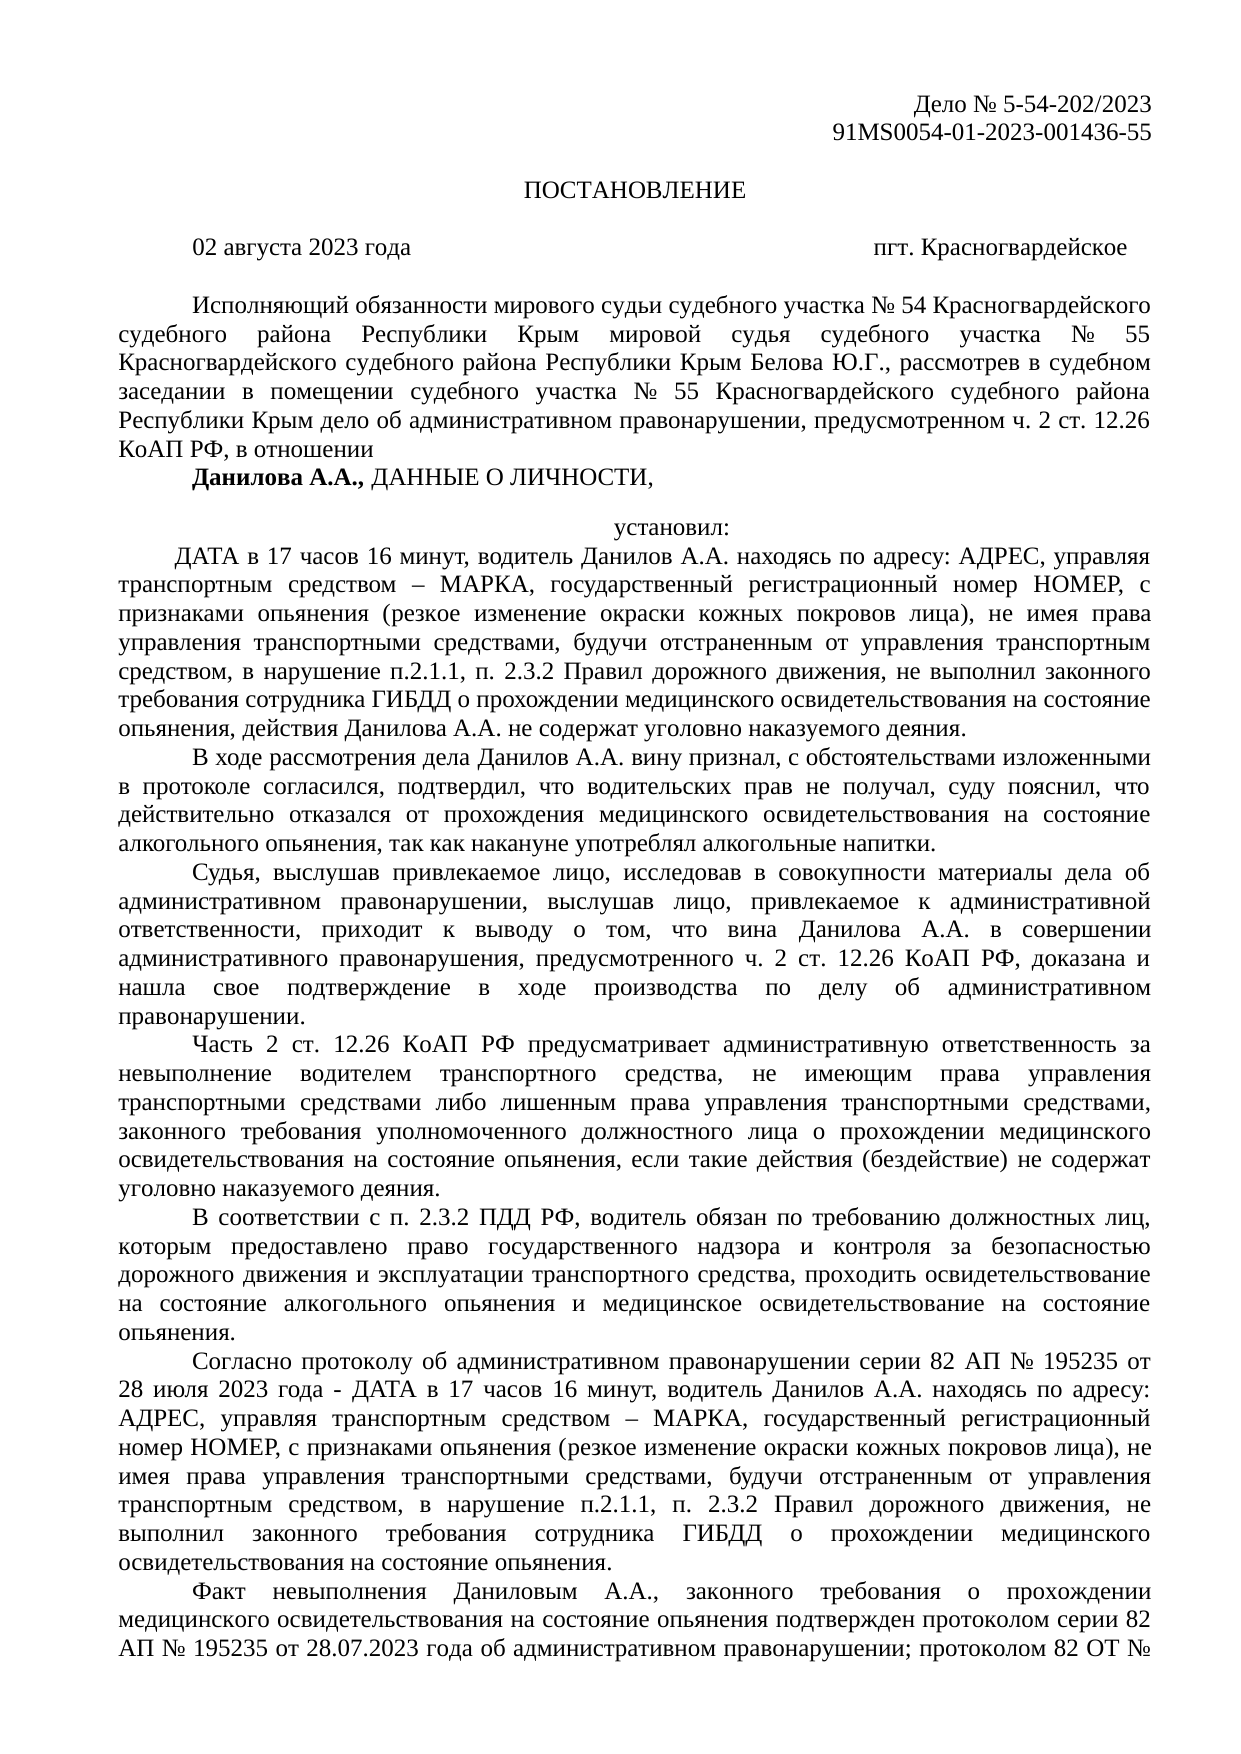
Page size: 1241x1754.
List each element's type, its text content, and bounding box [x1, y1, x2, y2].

text Данилова А.А., ДАННЫЕ О ЛИЧНОСТИ, [118, 462, 1152, 491]
text В ходе рассмотрения дела Данилов А.А. вину признал, с обстоятельствами изложенными в протоколе согласился, подтвердил, что водительских прав не получал, суду пояснил, что действительно отказался от прохождения медицинского освидетельствования на состояние алкогольного опьянения, так как накануне употреблял алкогольные напитки. [118, 742, 1152, 857]
text Судья, выслушав привлекаемое лицо, исследовав в совокупности материалы дела об административном правонарушении, выслушав лицо, привлекаемое к административной ответственности, приходит к выводу о том, что вина Данилова А.А. в совершении административного правонарушения, предусмотренного ч. 2 ст. 12.26 КоАП РФ, доказана и нашла свое подтверждение в ходе производства по делу об административном правонарушении. [118, 857, 1152, 1029]
text 02 августа 2023 года пгт. Красногвардейское [118, 232, 1152, 261]
text В соответствии с п. 2.3.2 ПДД РФ, водитель обязан по требованию должностных лиц, которым предоставлено право государственного надзора и контроля за безопасностью дорожного движения и эксплуатации транспортного средства, проходить освидетельствование на состояние алкогольного опьянения и медицинское освидетельствование на состояние опьянения. [118, 1202, 1152, 1346]
text ДАТА в 17 часов 16 минут, водитель Данилов А.А. находясь по адресу: АДРЕС, управляя транспортным средством – МАРКА, государственный регистрационный номер НОМЕР, с признаками опьянения (резкое изменение окраски кожных покровов лица), не имея права управления транспортными средствами, будучи отстраненным от управления транспортным средством, в нарушение п.2.1.1, п. 2.3.2 Правил дорожного движения, не выполнил законного требования сотрудника ГИБДД о прохождении медицинского освидетельствования на состояние опьянения, действия Данилова А.А. не содержат уголовно наказуемого деяния. [118, 541, 1152, 742]
text Дело № 5-54-202/2023 [118, 89, 1152, 117]
text установил: [118, 512, 1152, 541]
text ПОСТАНОВЛЕНИЕ [118, 175, 1152, 204]
text Согласно протоколу об административном правонарушении серии 82 АП № 195235 от 28 июля 2023 года - ДАТА в 17 часов 16 минут, водитель Данилов А.А. находясь по адресу: АДРЕС, управляя транспортным средством – МАРКА, государственный регистрационный номер НОМЕР, с признаками опьянения (резкое изменение окраски кожных покровов лица), не имея права управления транспортными средствами, будучи отстраненным от управления транспортным средством, в нарушение п.2.1.1, п. 2.3.2 Правил дорожного движения, не выполнил законного требования сотрудника ГИБДД о прохождении медицинского освидетельствования на состояние опьянения. [118, 1346, 1152, 1576]
text Часть 2 ст. 12.26 КоАП РФ предусматривает административную ответственность за невыполнение водителем транспортного средства, не имеющим права управления транспортными средствами либо лишенным права управления транспортными средствами, законного требования уполномоченного должностного лица о прохождении медицинского освидетельствования на состояние опьянения, если такие действия (бездействие) не содержат уголовно наказуемого деяния. [118, 1029, 1152, 1202]
text 91MS0054-01-2023-001436-55 [118, 117, 1152, 146]
text Исполняющий обязанности мирового судьи судебного участка № 54 Красногвардейского судебного района Республики Крым мировой судья судебного участка № 55 Красногвардейского судебного района Республики Крым Белова Ю.Г., рассмотрев в судебном заседании в помещении судебного участка № 55 Красногвардейского судебного района Республики Крым дело об административном правонарушении, предусмотренном ч. 2 ст. 12.26 КоАП РФ, в отношении [118, 290, 1152, 462]
